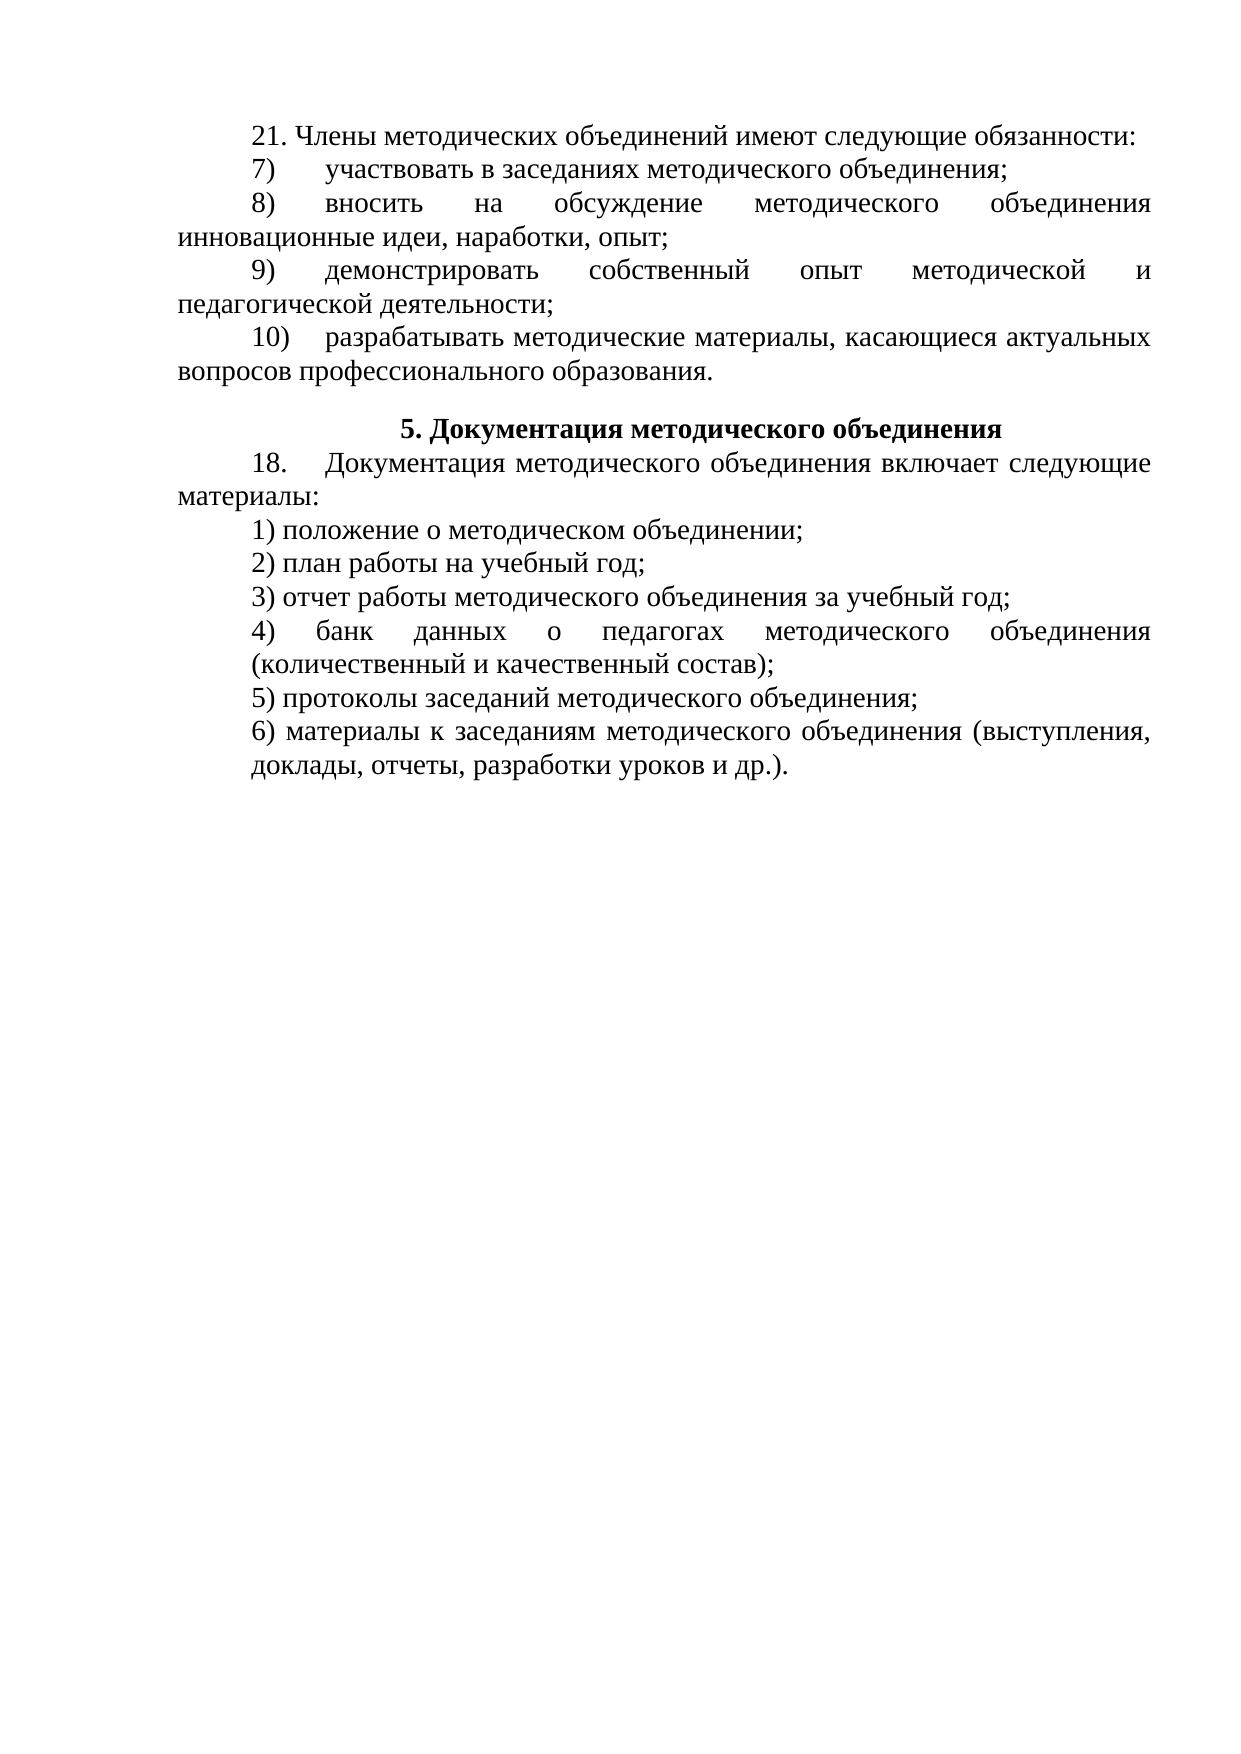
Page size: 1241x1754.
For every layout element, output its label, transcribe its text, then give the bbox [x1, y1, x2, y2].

text 21. Члены методических объединений имеют следующие обязанности: [177, 118, 1152, 152]
text 4) банк данных о педагогах методического объединения (количественный и качественный состав); [251, 613, 1152, 680]
text 6) материалы к заседаниям методического объединения (выступления, доклады, отчеты, разработки уроков и др.). [251, 713, 1152, 780]
text 2) план работы на учебный год; [251, 546, 1152, 579]
list демонстрировать собственный опыт методической и педагогической деятельности; [177, 252, 1152, 319]
list Документация методического объединения включает следующие материалы: [177, 445, 1152, 512]
list участвовать в заседаниях методического объединения; [177, 152, 1152, 185]
text 5. Документация методического объединения [177, 411, 1152, 445]
list разрабатывать методические материалы, касающиеся актуальных вопросов профессионального образования. [177, 319, 1152, 386]
list вносить на обсуждение методического объединения инновационные идеи, наработки, опыт; [177, 185, 1152, 252]
text 5) протоколы заседаний методического объединения; [251, 680, 1152, 713]
text 3) отчет работы методического объединения за учебный год; [251, 579, 1152, 613]
text 1) положение о методическом объединении; [251, 512, 1152, 546]
